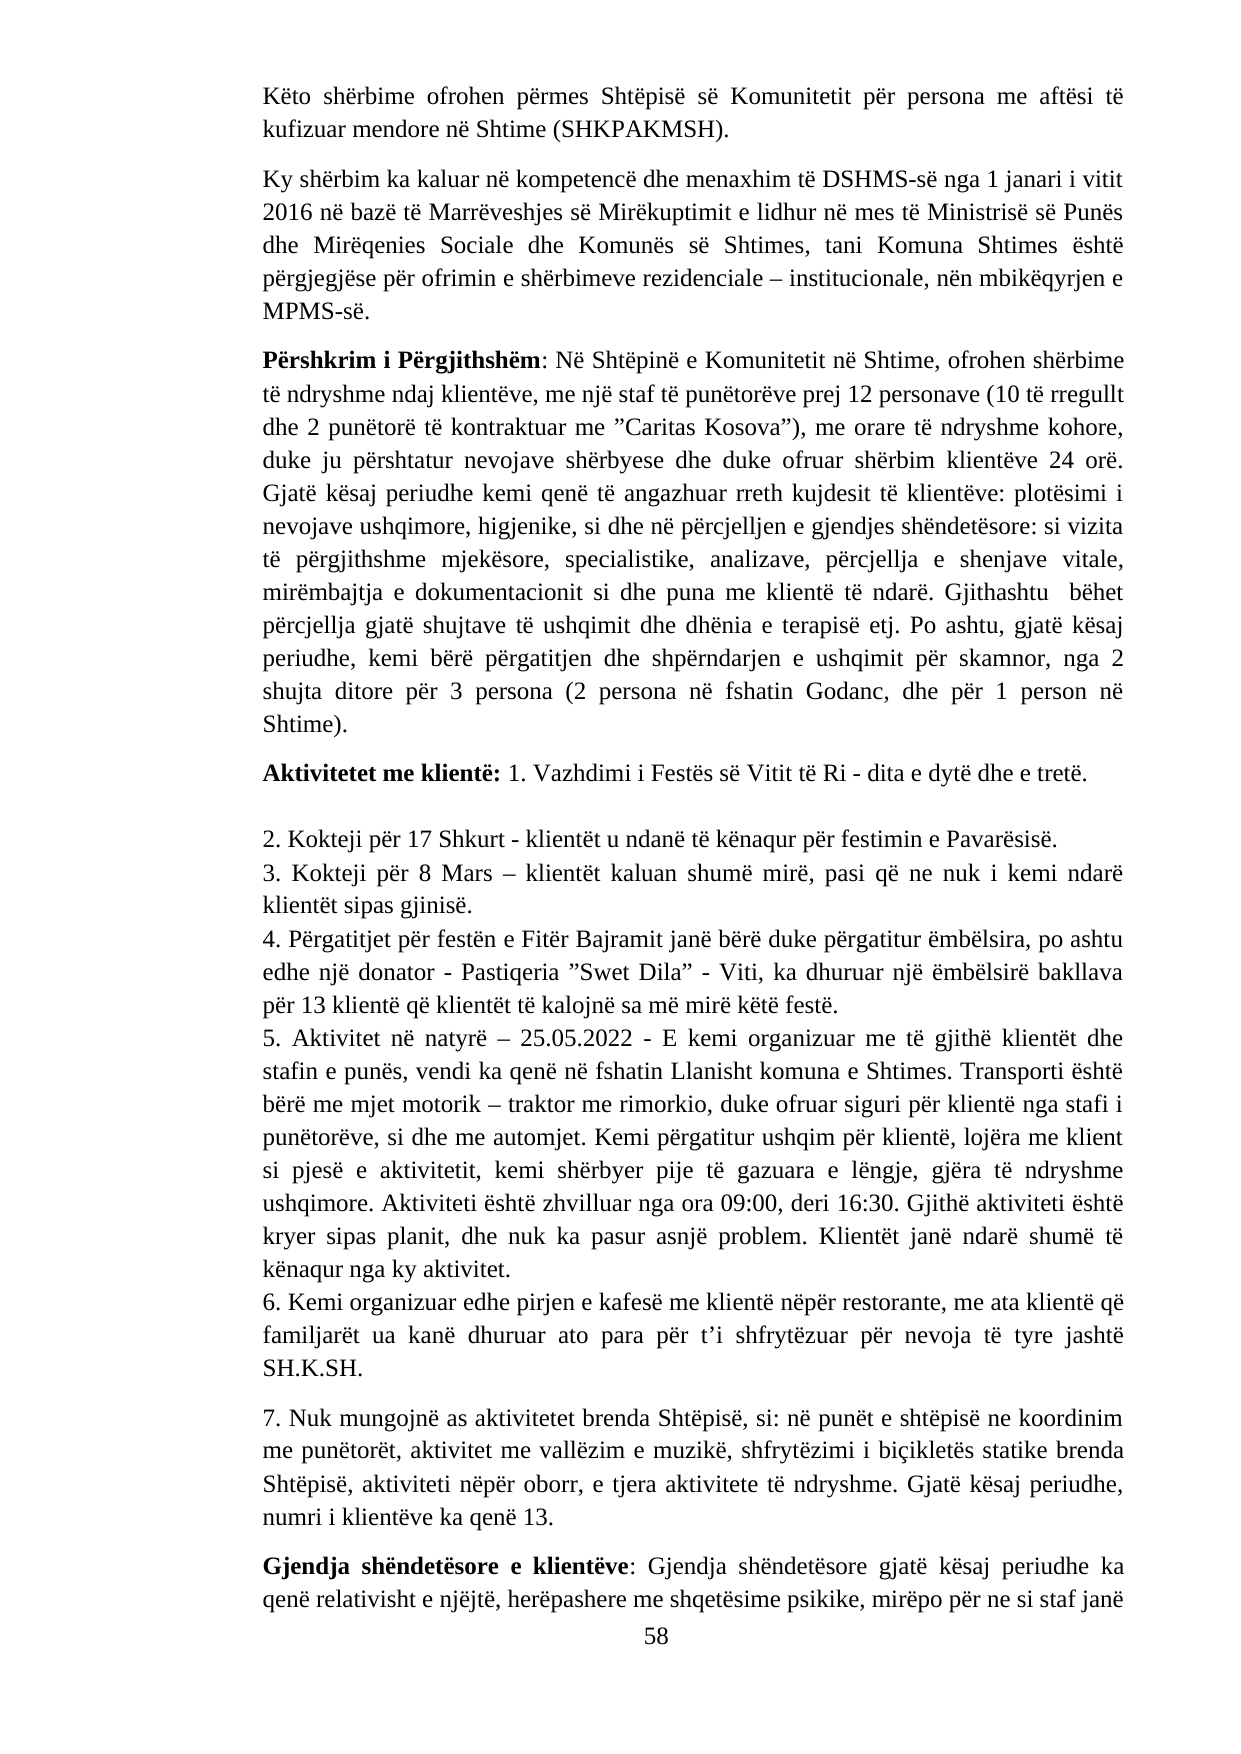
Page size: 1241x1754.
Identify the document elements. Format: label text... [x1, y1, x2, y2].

text 7. Nuk mungojnë as aktivitetet brenda Shtëpisë, si: në punët e shtëpisë ne koordinim me punëtorët, aktivitet me vallëzim e muzikë, shfrytëzimi i biçikletës statike brenda Shtëpisë, aktiviteti nëpër oborr, e tjera aktivitete të ndryshme. Gjatë kësaj periudhe, numri i klientëve ka qenë 13. [262, 1403, 1125, 1530]
text 4. Përgatitjet për festën e Fitër Bajramit janë bërë duke përgatitur ëmbëlsira, po ashtu edhe një donator - Pastiqeria ”Swet Dila” - Viti, ka dhuruar një ëmbëlsirë bakllava për 13 klientë që klientët të kalojnë sa më mirë këtë festë. [262, 924, 1125, 1018]
text Aktivitetet me klientë: 1. Vazhdimi i Festës së Vitit të Ri - dita e dytë dhe e tretë. [262, 758, 1125, 787]
text 6. Kemi organizuar edhe pirjen e kafesë me klientë nëpër restorante, me ata klientë që familjarët ua kanë dhuruar ato para për t’i shfrytëzuar për nevoja të tyre jashtë SH.K.SH. [262, 1287, 1125, 1382]
text 5. Aktivitet në natyrë – 25.05.2022 - E kemi organizuar me të gjithë klientët dhe stafin e punës, vendi ka qenë në fshatin Llanisht komuna e Shtimes. Transporti është bërë me mjet motorik – traktor me rimorkio, duke ofruar siguri për klientë nga stafi i punëtorëve, si dhe me automjet. Kemi përgatitur ushqim për klientë, lojëra me klient si pjesë e aktivitetit, kemi shërbyer pije të gazuara e lëngje, gjëra të ndryshme ushqimore. Aktiviteti është zhvilluar nga ora 09:00, deri 16:30. Gjithë aktiviteti është kryer sipas planit, dhe nuk ka pasur asnjë problem. Klientët janë ndarë shumë të kënaqur nga ky aktivitet. [262, 1023, 1125, 1283]
text 3. Kokteji për 8 Mars – klientët kaluan shumë mirë, pasi që ne nuk i kemi ndarë klientët sipas gjinisë. [262, 858, 1125, 919]
text Këto shërbime ofrohen përmes Shtëpisë së Komunitetit për persona me aftësi të kufizuar mendore në Shtime (SHKPAKMSH). [262, 81, 1125, 143]
text 2. Kokteji për 17 Shkurt - klientët u ndanë të kënaqur për festimin e Pavarësisë. [262, 824, 1125, 853]
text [262, 1551, 1125, 1613]
text Ky shërbim ka kaluar në kompetencë dhe menaxhim të DSHMS-së nga 1 janari i vitit 2016 në bazë të Marrëveshjes së Mirëkuptimit e lidhur në mes të Ministrisë së Punës dhe Mirëqenies Sociale dhe Komunës së Shtimes, tani Komuna Shtimes është përgjegjëse për ofrimin e shërbimeve rezidenciale – institucionale, nën mbikëqyrjen e MPMS-së. [262, 164, 1125, 325]
text Përshkrim i Përgjithshëm: Në Shtëpinë e Komunitetit në Shtime, ofrohen shërbime të ndryshme ndaj klientëve, me një staf të punëtorëve prej 12 personave (10 të rregullt dhe 2 punëtorë të kontraktuar me ”Caritas Kosova”), me orare të ndryshme kohore, duke ju përshtatur nevojave shërbyese dhe duke ofruar shërbim klientëve 24 orë. Gjatë kësaj periudhe kemi qenë të angazhuar rreth kujdesit të klientëve: plotësimi i nevojave ushqimore, higjenike, si dhe në përcjelljen e gjendjes shëndetësore: si vizita të përgjithshme mjekësore, specialistike, analizave, përcjellja e shenjave vitale, mirëmbajtja e dokumentacionit si dhe puna me klientë të ndarë. Gjithashtu bëhet përcjellja gjatë shujtave të ushqimit dhe dhënia e terapisë etj. Po ashtu, gjatë kësaj periudhe, kemi bërë përgatitjen dhe shpërndarjen e ushqimit për skamnor, nga 2 shujta ditore për 3 persona (2 persona në fshatin Godanc, dhe për 1 person në Shtime). [262, 346, 1125, 738]
